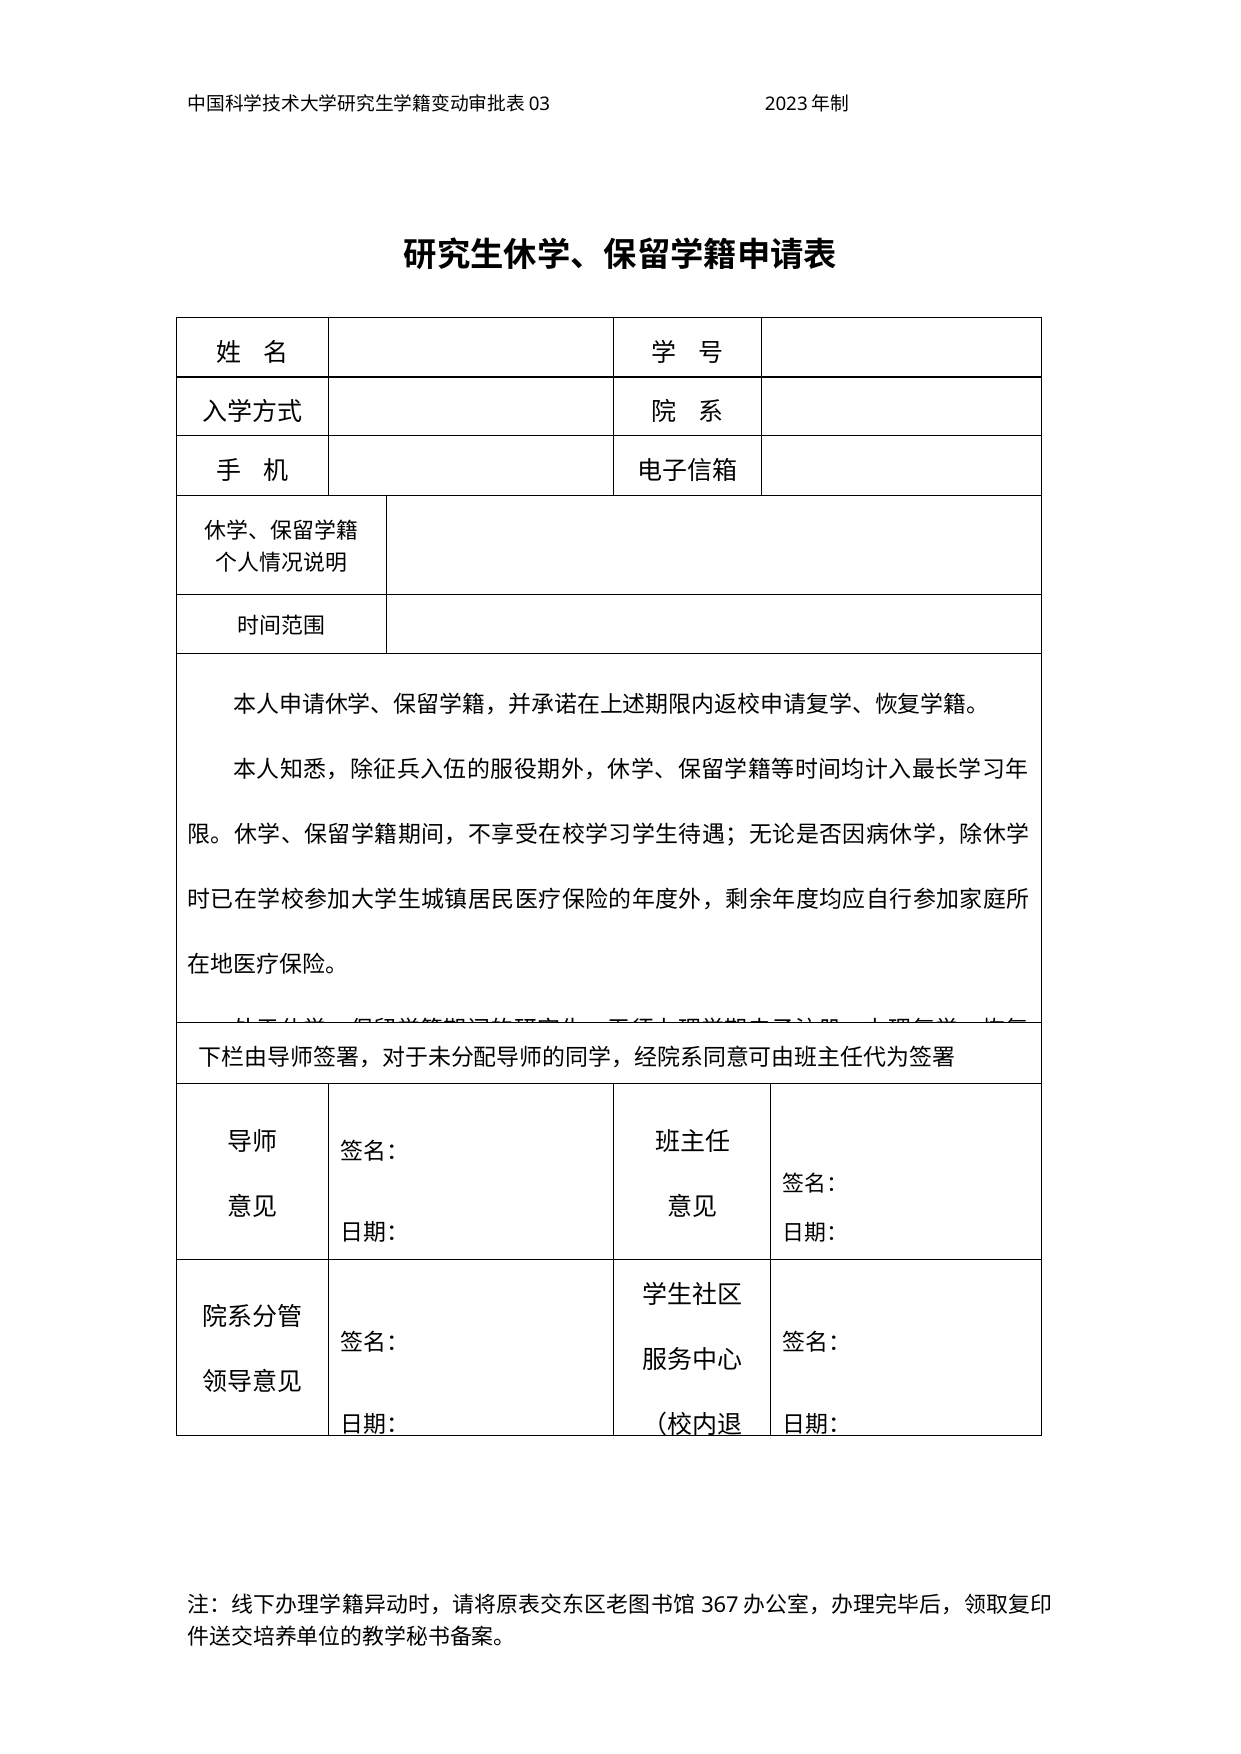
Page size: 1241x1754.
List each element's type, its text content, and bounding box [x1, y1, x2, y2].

table_cell [762, 436, 1041, 494]
table_cell 入学方式 [177, 378, 328, 435]
table_cell 学生社区 服务中心 （校内退宿） [614, 1260, 770, 1435]
table_cell 导师 意见 [177, 1084, 328, 1259]
table_header [329, 318, 613, 376]
table_header 学 号 [614, 318, 761, 376]
table_cell [329, 378, 613, 435]
table_cell [387, 595, 1041, 652]
table_cell 院系分管 领导意见 [177, 1260, 328, 1435]
table_header 姓 名 [177, 318, 328, 376]
table_cell 签名： 日期： [771, 1260, 1041, 1435]
table_cell 下栏由导师签署，对于未分配导师的同学，经院系同意可由班主任代为签署 [177, 1023, 1041, 1083]
table_cell 签名： 日期： [771, 1084, 1041, 1259]
table_cell 时间范围 [177, 595, 386, 652]
table_cell 院 系 [614, 378, 761, 435]
table_cell [329, 436, 613, 494]
table_cell [387, 496, 1041, 594]
table_cell 休学、保留学籍 个人情况说明 [177, 496, 386, 594]
table_cell 班主任 意见 [614, 1084, 770, 1259]
title 研究生休学、保留学籍申请表 [187, 220, 1053, 285]
table_cell 本人申请休学、保留学籍，并承诺在上述期限内返校申请复学、恢复学籍。 本人知悉，除征兵入伍的服役期外，休学、保留学籍等时间均计入最长学习年限。休学、保留学籍期间，不享受在校学习学生待遇；无论是否因病休学，除休学时已在学校参加大学生城镇居民医疗保险的年度外，剩余年度均应自行参加家庭所在地医疗保险。 处于休学、保留学籍期间的研究生，无须办理学期电子注册。办理复学、恢复学籍手续后，学校即予以当前学期电子注册。 休学、保留学籍期满，在期满前未提出复学申请或者未继续申请休学的；休学、保留学籍累计时间已达到2年，未提出复学申请或者申请复学经学校复查不合格的，学校予以退学处理。 签名： 日期： [177, 654, 1041, 1022]
table_cell 签名： 日期： [329, 1084, 613, 1259]
table_cell 签名： 日期： [329, 1260, 613, 1435]
table_header [762, 318, 1041, 376]
table_cell 电子信箱 [614, 436, 761, 494]
table_cell 手 机 [177, 436, 328, 494]
table_cell [762, 378, 1041, 435]
